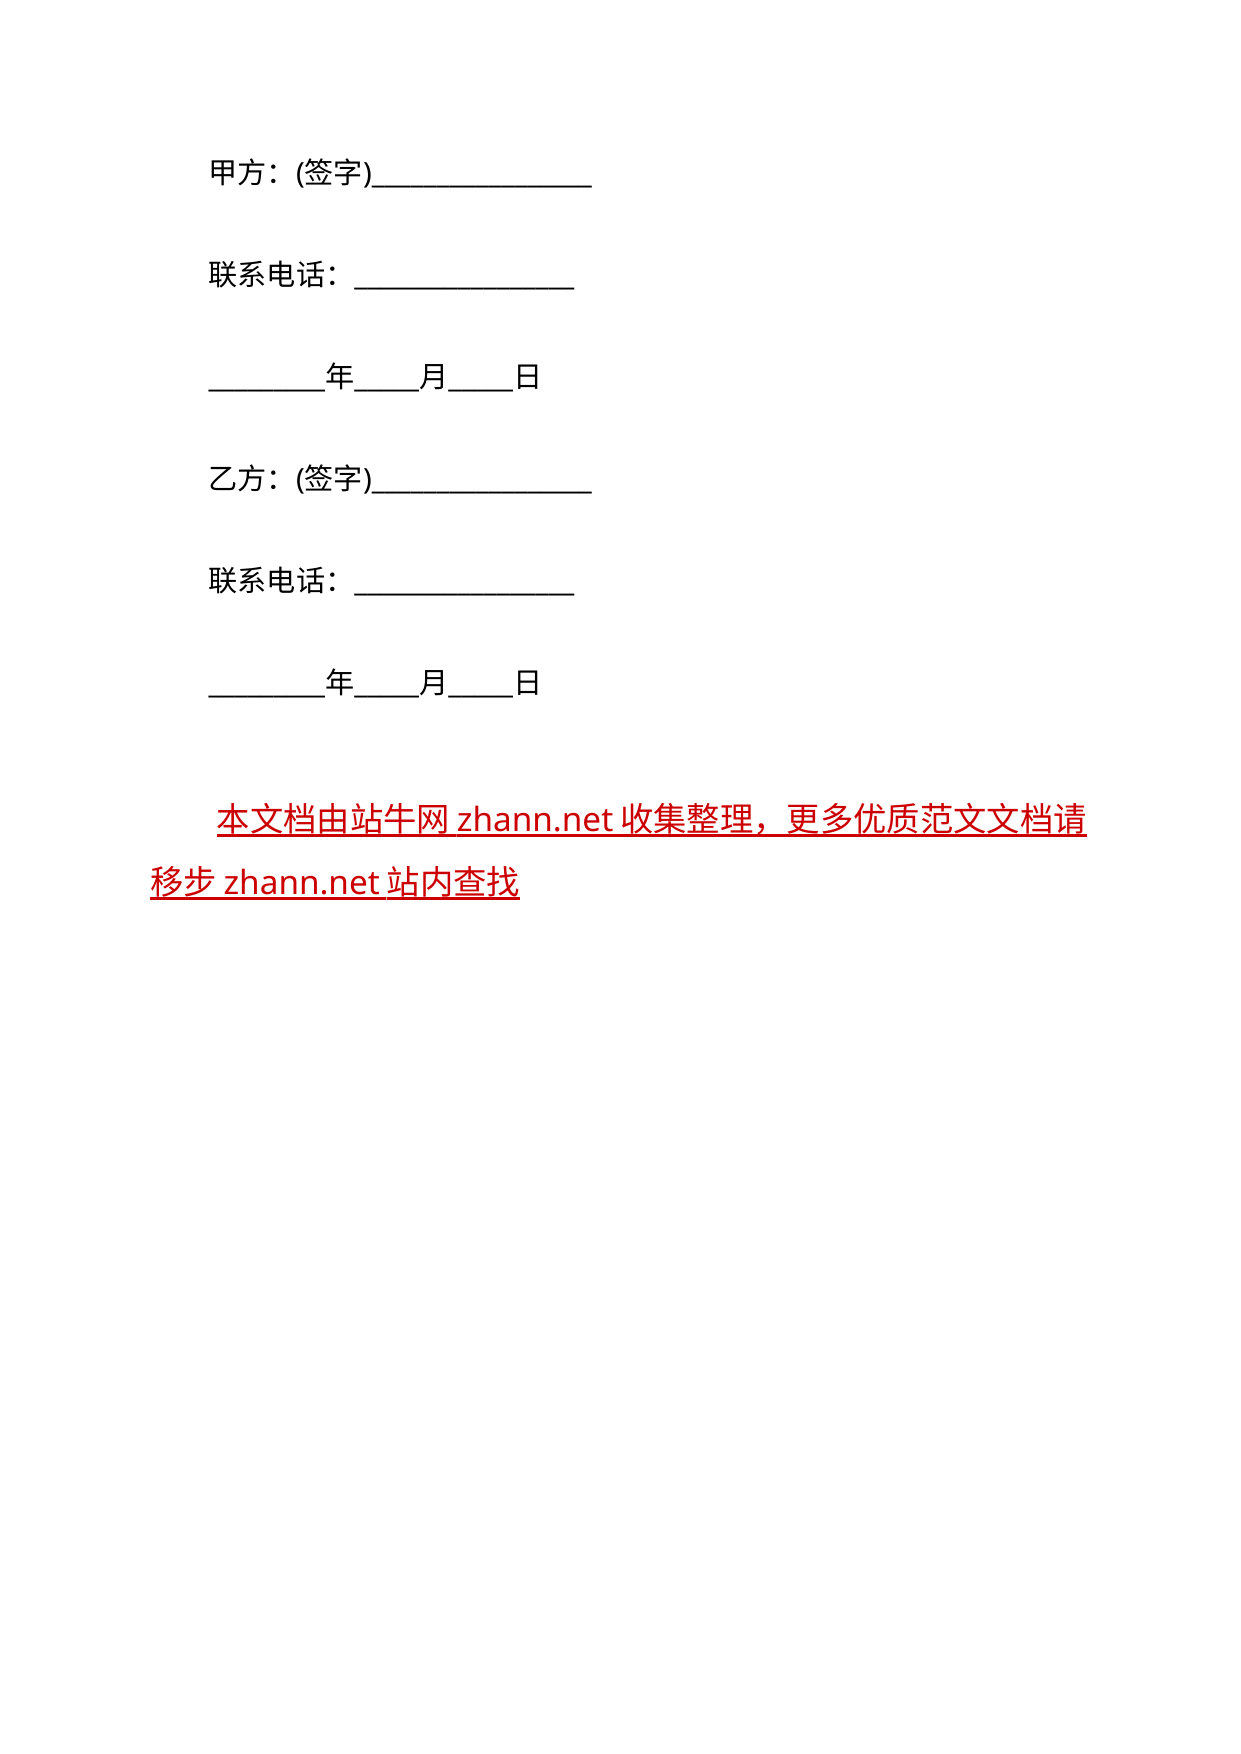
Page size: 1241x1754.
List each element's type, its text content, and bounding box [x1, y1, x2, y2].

text 甲方：(签字)_________________ [150, 150, 1090, 192]
text _________年_____月_____日 [150, 660, 1090, 702]
text _________年_____月_____日 [150, 354, 1090, 396]
text 本文档由站牛网zhann.net收集整理，更多优质范文文档请移步zhann.net站内查找 [150, 793, 1090, 904]
text 联系电话：_________________ [150, 252, 1090, 294]
text 乙方：(签字)_________________ [150, 456, 1090, 498]
text 联系电话：_________________ [150, 558, 1090, 600]
